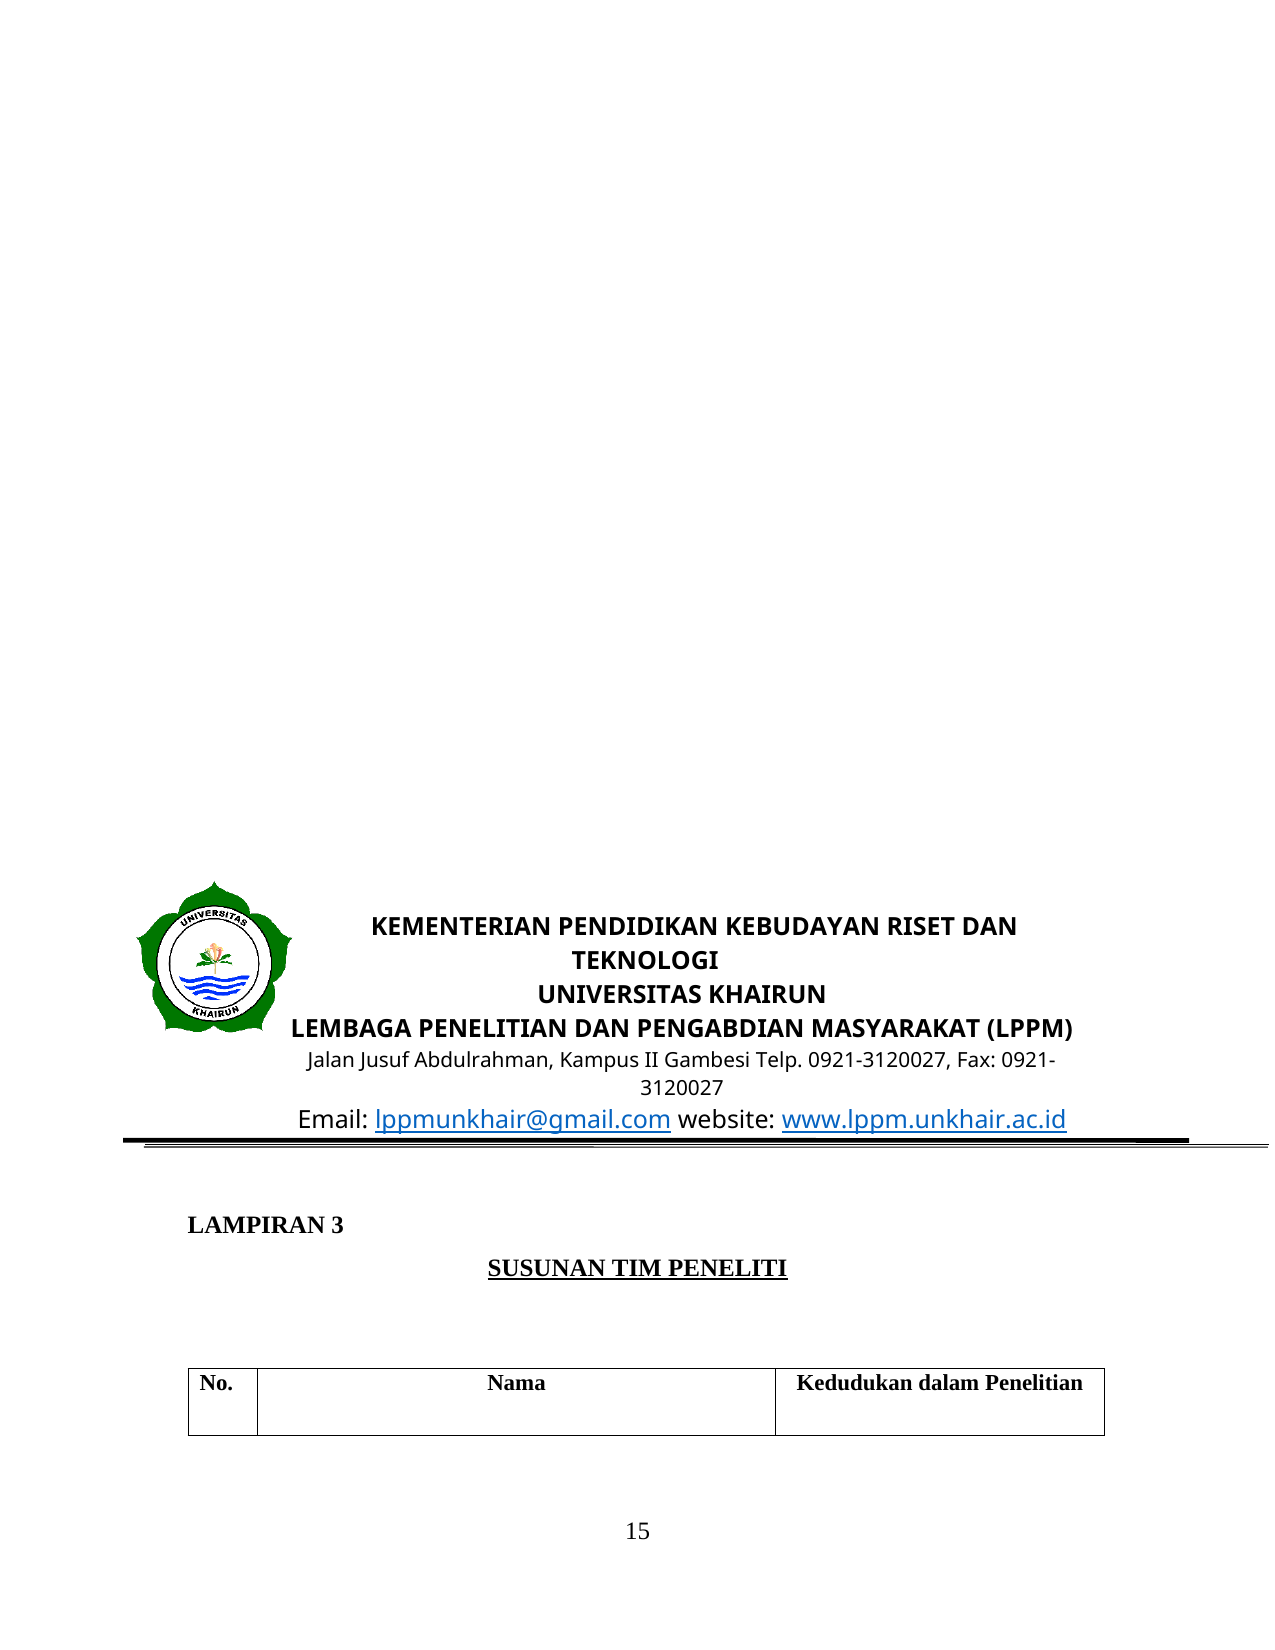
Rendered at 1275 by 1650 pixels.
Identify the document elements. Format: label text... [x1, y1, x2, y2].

text LAMPIRAN 3 [187, 1210, 1087, 1239]
text SUSUNAN TIM PENELITI [187, 1253, 1087, 1282]
text Jalan Jusuf Abdulrahman, Kampus II Gambesi Telp. 0921-3120027, Fax: 0921-3120027 [276, 1045, 1087, 1102]
table_header Nama [258, 1369, 775, 1435]
text KEMENTERIAN PENDIDIKAN KEBUDAYAN RISET DAN TEKNOLOGI [294, 909, 1087, 977]
picture [136, 880, 294, 1033]
table_header No. [189, 1369, 257, 1435]
text Email: lppmunkhair@gmail.com website: www.lppm.unkhair.ac.id [276, 1102, 1087, 1136]
text UNIVERSITAS KHAIRUN [294, 977, 1087, 1011]
text LEMBAGA PENELITIAN DAN PENGABDIAN MASYARAKAT (LPPM) [276, 1011, 1087, 1045]
table_header Kedudukan dalam Penelitian [776, 1369, 1104, 1435]
